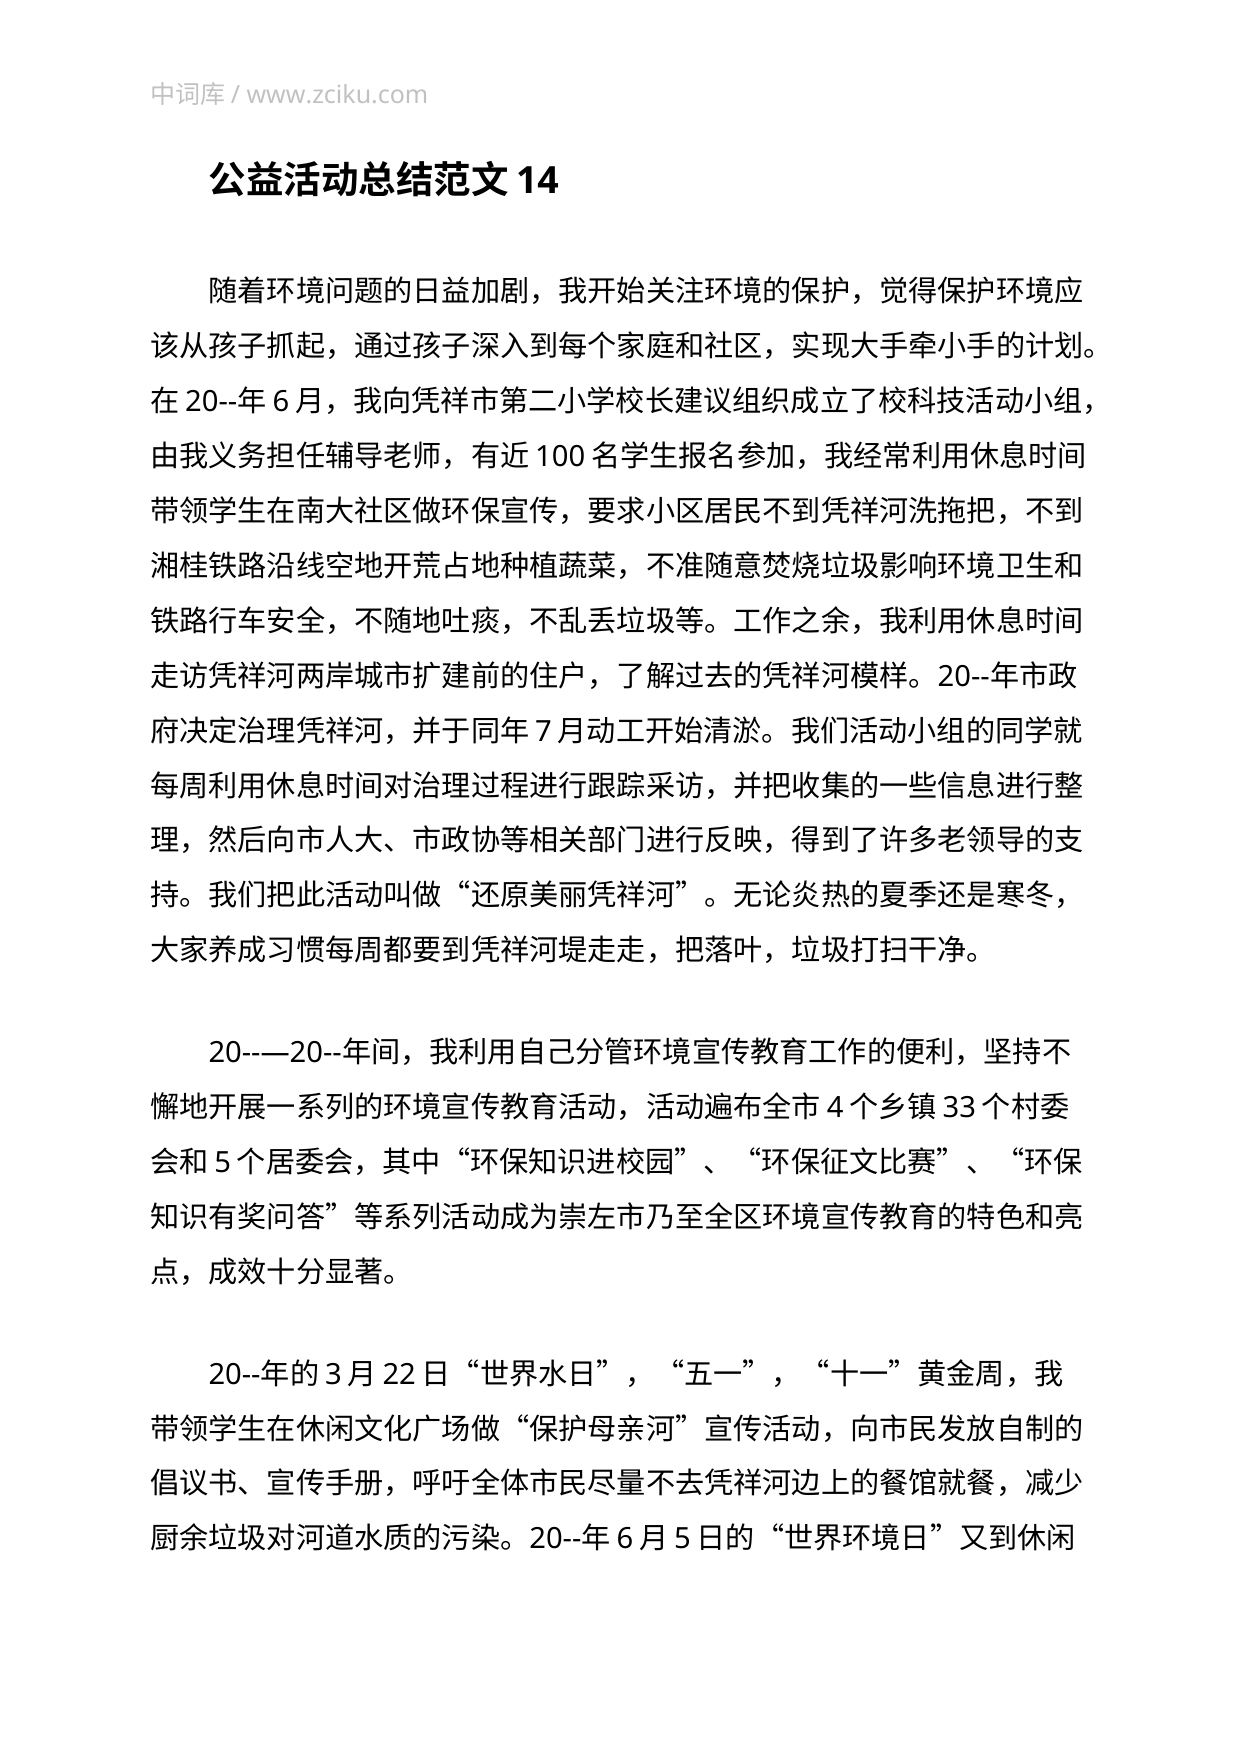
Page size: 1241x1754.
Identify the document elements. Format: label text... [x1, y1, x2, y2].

text 20--—20--年间，我利用自己分管环境宣传教育工作的便利，坚持不懈地开展一系列的环境宣传教育活动，活动遍布全市4个乡镇33个村委会和5个居委会，其中“环保知识进校园”、“环保征文比赛”、“环保知识有奖问答”等系列活动成为崇左市乃至全区环境宣传教育的特色和亮点，成效十分显著。 [150, 1028, 1090, 1291]
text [150, 1350, 1090, 1557]
text 公益活动总结范文14 [150, 150, 1090, 204]
text 随着环境问题的日益加剧，我开始关注环境的保护，觉得保护环境应该从孩子抓起，通过孩子深入到每个家庭和社区，实现大手牵小手的计划。在20--年6月，我向凭祥市第二小学校长建议组织成立了校科技活动小组，由我义务担任辅导老师，有近100名学生报名参加，我经常利用休息时间带领学生在南大社区做环保宣传，要求小区居民不到凭祥河洗拖把，不到湘桂铁路沿线空地开荒占地种植蔬菜，不准随意焚烧垃圾影响环境卫生和铁路行车安全，不随地吐痰，不乱丢垃圾等。工作之余，我利用休息时间走访凭祥河两岸城市扩建前的住户，了解过去的凭祥河模样。20--年市政府决定治理凭祥河，并于同年7月动工开始清淤。我们活动小组的同学就每周利用休息时间对治理过程进行跟踪采访，并把收集的一些信息进行整理，然后向市人大、市政协等相关部门进行反映，得到了许多老领导的支持。我们把此活动叫做“还原美丽凭祥河”。无论炎热的夏季还是寒冬，大家养成习惯每周都要到凭祥河堤走走，把落叶，垃圾打扫干净。 [150, 268, 1090, 969]
